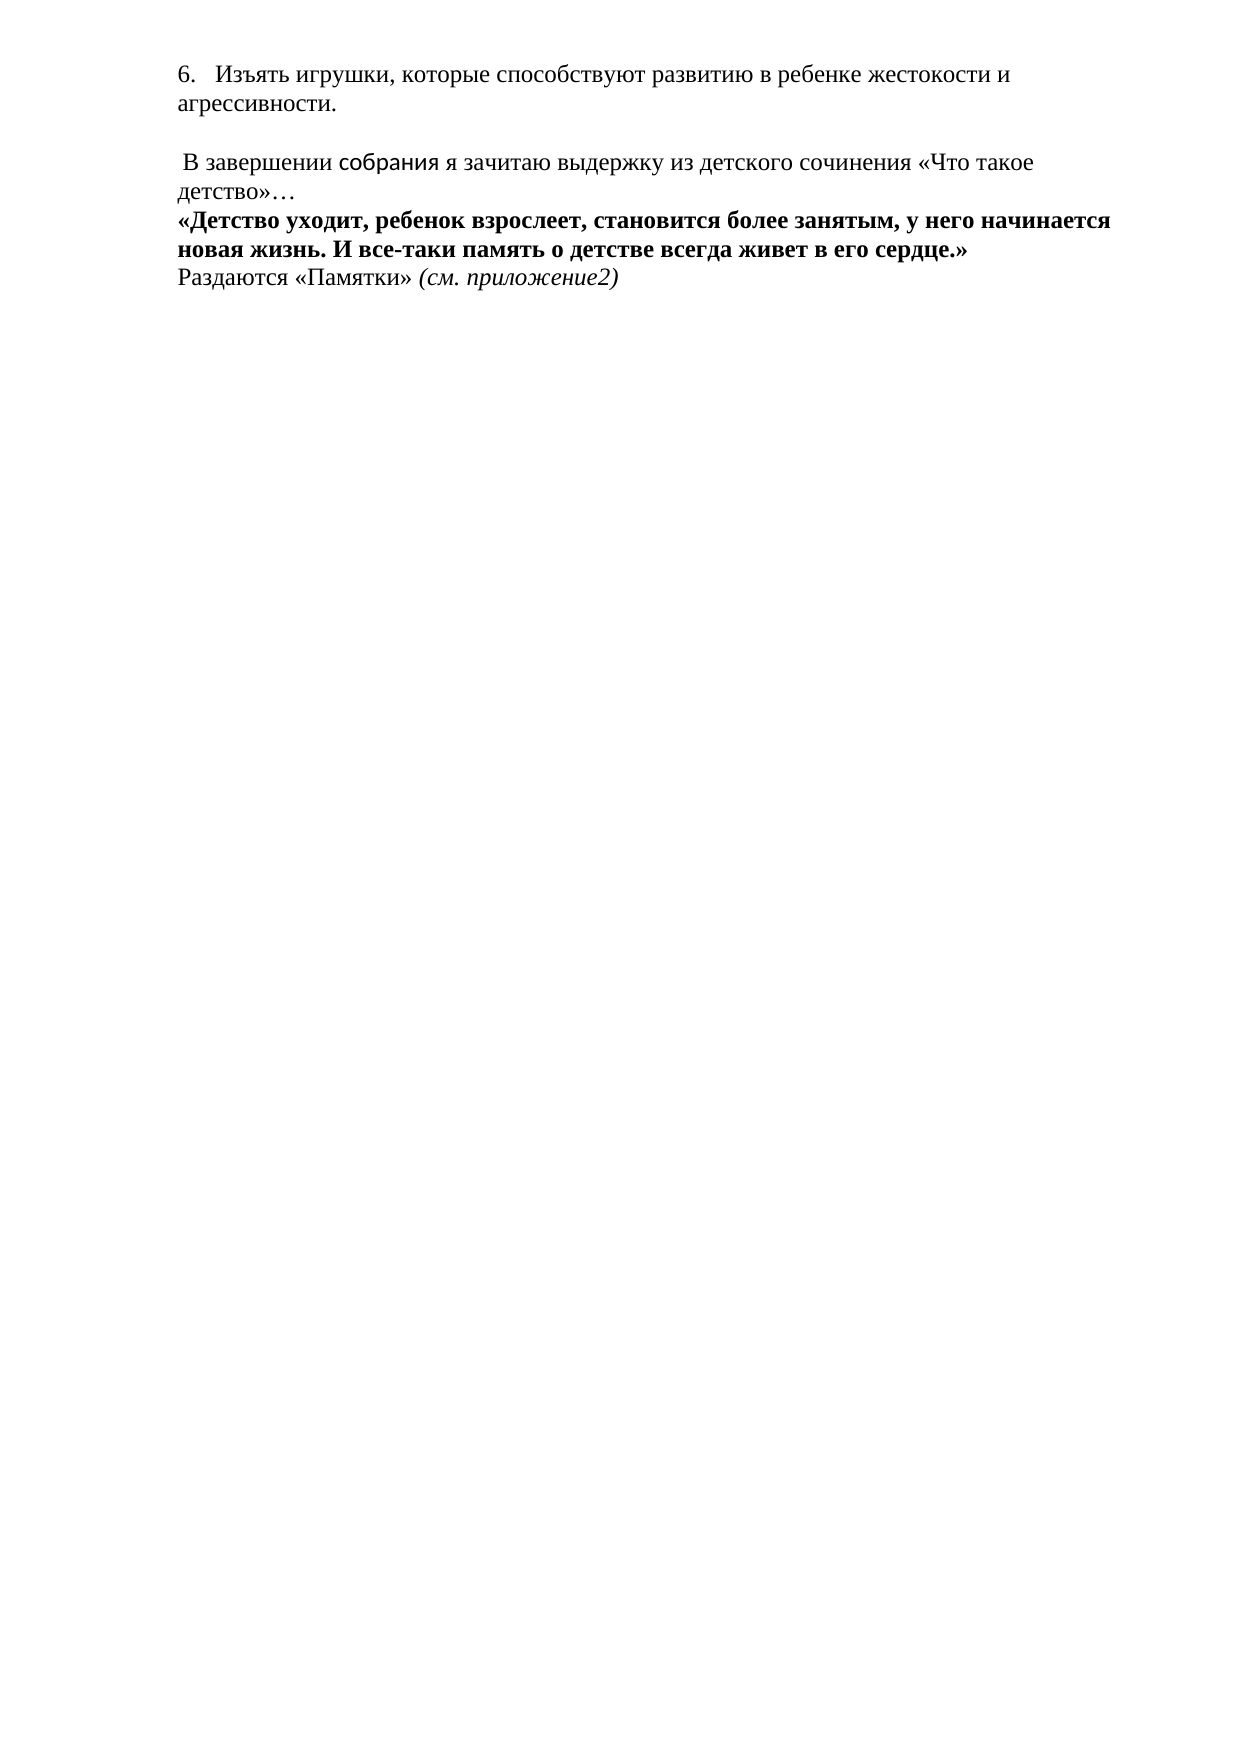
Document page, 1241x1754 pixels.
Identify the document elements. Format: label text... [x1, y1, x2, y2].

text Раздаются «Памятки» (см. приложение2) [177, 262, 1137, 291]
text «Детство уходит, ребенок взрослеет, становится более занятым, у него начинается новая жизнь. И все-таки память о детстве всегда живет в его сердце.» [177, 205, 1137, 262]
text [177, 59, 1137, 117]
text В завершении собрания я зачитаю выдержку из детского сочинения «Что такое детство»… [177, 146, 1137, 205]
